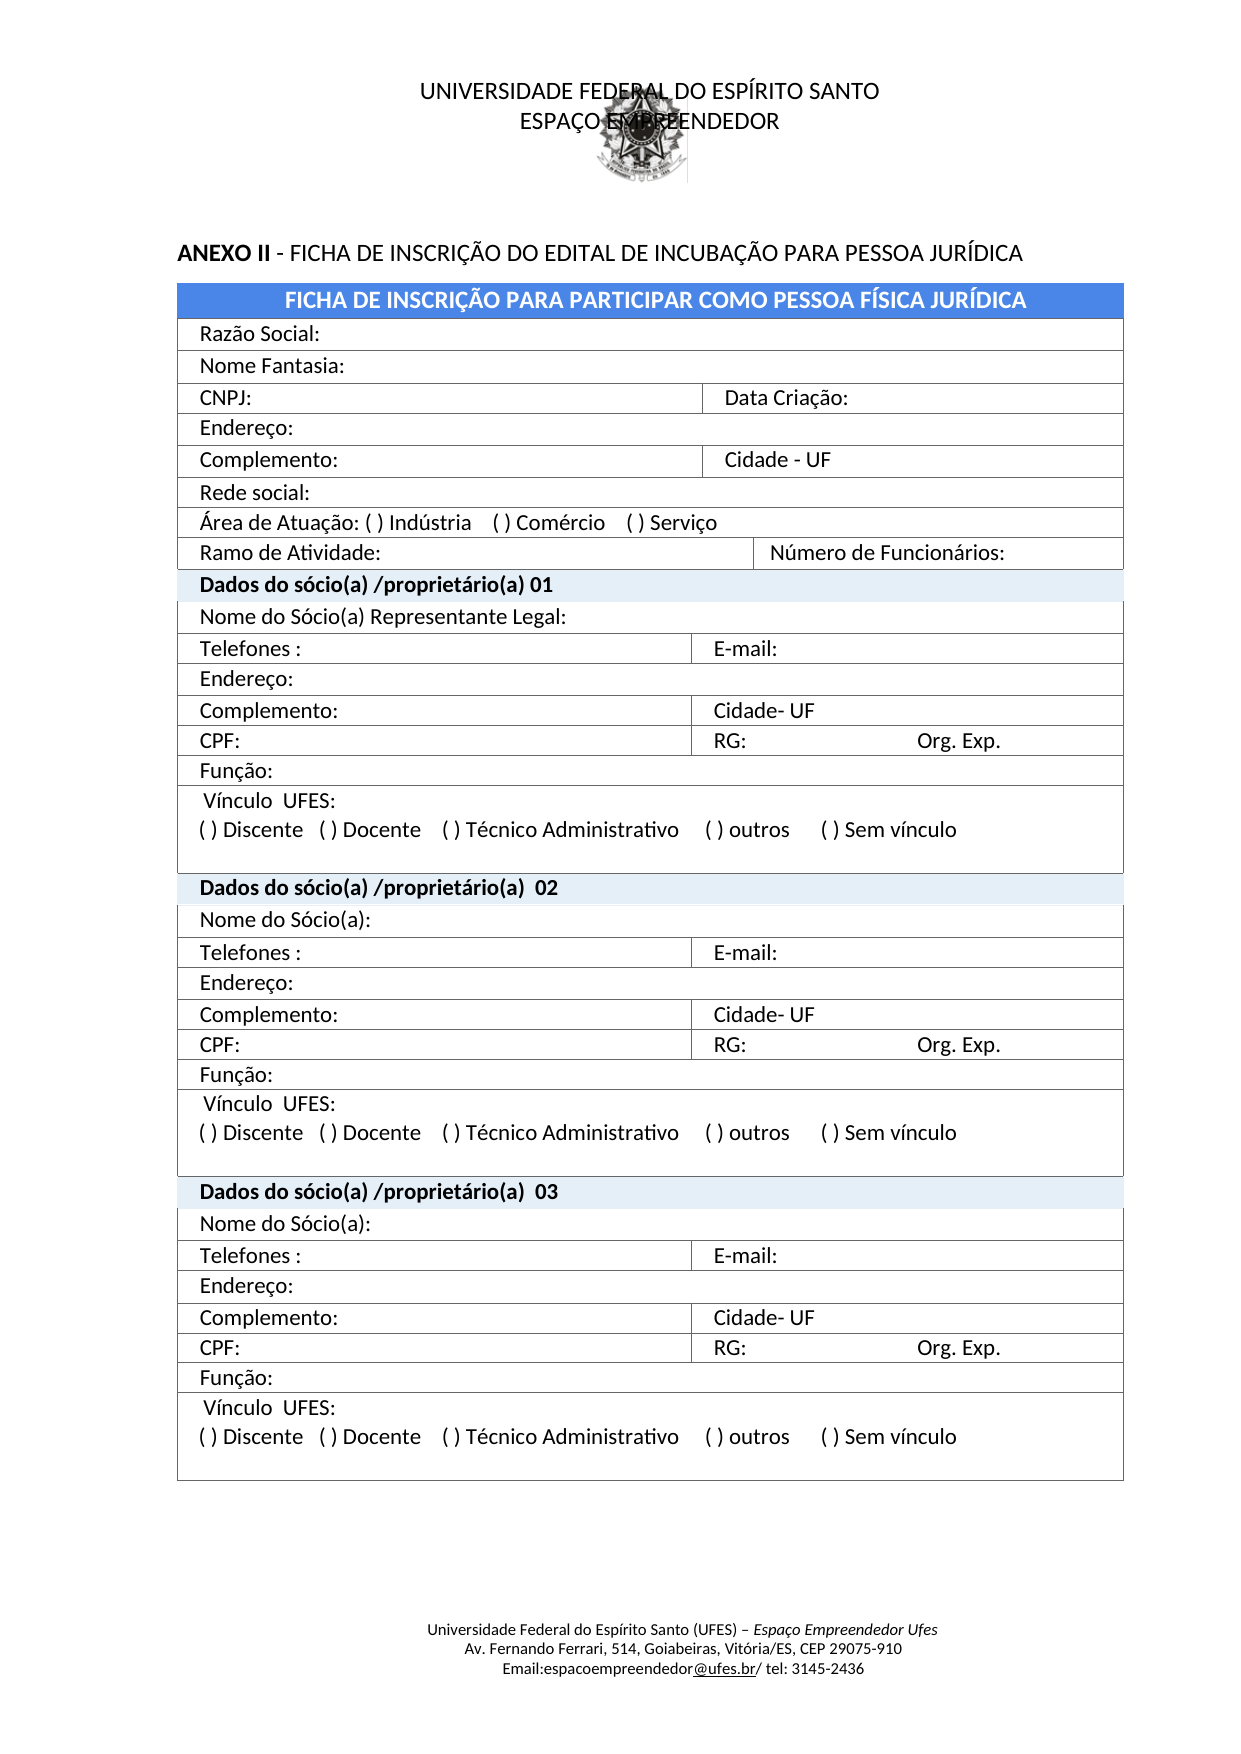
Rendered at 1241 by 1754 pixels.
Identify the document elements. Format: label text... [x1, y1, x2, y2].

table_cell Ramo de Atividade: [178, 538, 753, 569]
table_cell E-mail: [692, 938, 1123, 967]
table_cell Vínculo UFES: ( ) Discente ( ) Docente ( ) Técnico Administrativo ( ) outros ( ) Sem vínculo [178, 786, 1123, 872]
table_cell Cidade- UF [692, 696, 1123, 725]
table_cell Nome Fantasia: [178, 351, 1123, 382]
table_cell Rede social: [178, 478, 1123, 507]
table_cell Vínculo UFES: ( ) Discente ( ) Docente ( ) Técnico Administrativo ( ) outros ( ) Sem vínculo [178, 1393, 1123, 1480]
picture [678, 86, 686, 97]
table_cell Complemento: [178, 1304, 691, 1332]
table_cell Telefones : [178, 634, 691, 663]
picture [639, 86, 648, 98]
table_cell Função: [178, 1060, 1123, 1088]
picture [682, 115, 689, 127]
table_cell CPF: [178, 1030, 691, 1059]
table_cell Complemento: [178, 696, 691, 725]
table_cell Nome do Sócio(a) Representante Legal: [178, 602, 1123, 633]
table_cell E-mail: [692, 634, 1123, 663]
table_cell RG: Org. Exp. [692, 1030, 1123, 1059]
picture [595, 86, 689, 183]
table_cell CPF: [178, 1334, 691, 1362]
table_cell Número de Funcionários: [754, 538, 1123, 569]
table_cell E-mail: [692, 1241, 1123, 1270]
table_cell RG: Org. Exp. [692, 726, 1123, 755]
table_cell Dados do sócio(a) /proprietário(a) 02 [178, 874, 1123, 904]
table_cell Razão Social: [178, 319, 1123, 350]
table_cell Endereço: [178, 664, 1123, 695]
table_cell Cidade- UF [692, 1304, 1123, 1332]
table_cell Vínculo UFES: ( ) Discente ( ) Docente ( ) Técnico Administrativo ( ) outros ( ) Sem vínculo [178, 1090, 1123, 1176]
table_header FICHA DE INSCRIÇÃO PARA PARTICIPAR COMO PESSOA FÍSICA JURÍDICA [178, 284, 1123, 318]
table_cell Área de Atuação: ( ) Indústria ( ) Comércio ( ) Serviço [178, 508, 1123, 537]
table_cell CPF: [178, 726, 691, 755]
table_cell Dados do sócio(a) /proprietário(a) 01 [178, 570, 1123, 601]
table_cell Endereço: [178, 1271, 1123, 1302]
table_cell RG: Org. Exp. [692, 1334, 1123, 1362]
table_cell Nome do Sócio(a): [178, 906, 1123, 937]
table_cell Complemento: [178, 1000, 691, 1029]
table_cell Função: [178, 756, 1123, 785]
table_cell Cidade- UF [692, 1000, 1123, 1029]
table_cell Cidade - UF [703, 446, 1123, 477]
table_cell Endereço: [178, 968, 1123, 999]
subtitle ANEXO II - FICHA DE INSCRIÇÃO DO EDITAL DE INCUBAÇÃO PARA PESSOA JURÍDICA [177, 198, 1122, 268]
table_cell Dados do sócio(a) /proprietário(a) 03 [178, 1177, 1123, 1208]
picture [606, 86, 614, 97]
table_cell Telefones : [178, 938, 691, 967]
table_cell CNPJ: [178, 384, 702, 412]
table_cell Nome do Sócio(a): [178, 1209, 1123, 1240]
table_cell Data Criação: [703, 384, 1123, 412]
table_cell Endereço: [178, 414, 1123, 444]
table_cell Complemento: [178, 446, 702, 477]
table_cell Função: [178, 1363, 1123, 1392]
table_cell Telefones : [178, 1241, 691, 1270]
